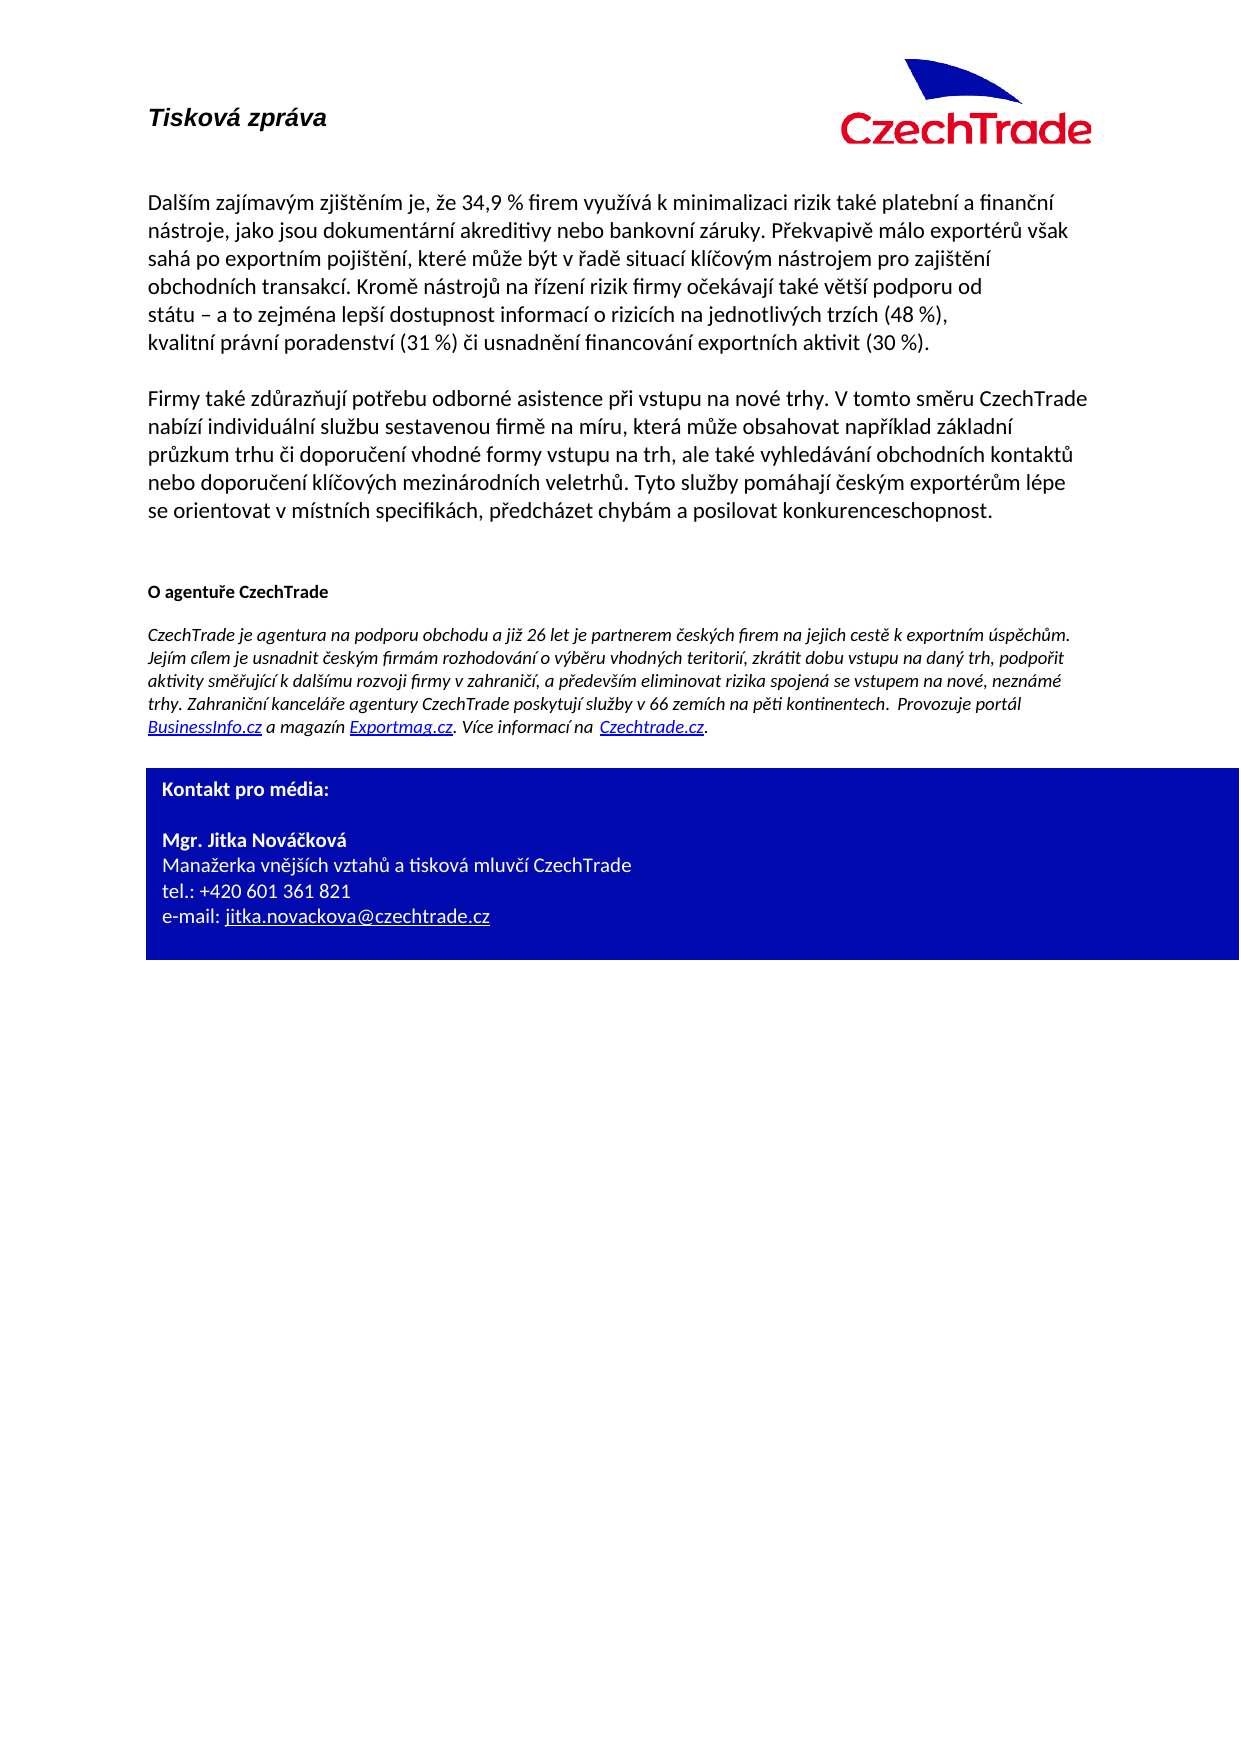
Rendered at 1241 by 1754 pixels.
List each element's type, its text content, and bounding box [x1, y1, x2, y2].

text Dalším zajímavým zjištěním je, že 34,9 % firem využívá k minimalizaci rizik také platební a finanční nástroje, jako jsou dokumentární akreditivy nebo bankovní záruky. Překvapivě málo exportérů však sahá po exportním pojištění, které může být v řadě situací klíčovým nástrojem pro zajištění obchodních transakcí. Kromě nástrojů na řízení rizik firmy očekávají také větší podporu od státu – a to zejména lepší dostupnost informací o rizicích na jednotlivých trzích (48 %), [148, 188, 1093, 328]
text Firmy také zdůrazňují potřebu odborné asistence při vstupu na nové trhy. V tomto směru CzechTrade nabízí individuální službu sestavenou firmě na míru, která může obsahovat například základní průzkum trhu či doporučení vhodné formy vstupu na trh, ale také vyhledávání obchodních kontaktů nebo doporučení klíčových mezinárodních veletrhů. Tyto služby pomáhají českým exportérům lépe se orientovat v místních specifikách, předcházet chybám a posilovat konkurenceschopnost. [148, 384, 1093, 524]
text O agentuře CzechTrade [148, 580, 1093, 603]
text kvalitní právní poradenství (31 %) či usnadnění financování exportních aktivit (30 %). [148, 328, 1093, 356]
text CzechTrade je agentura na podporu obchodu a již 26 let je partnerem českých firem na jejich cestě k exportním úspěchům. Jejím cílem je usnadnit českým firmám rozhodování o výběru vhodných teritorií, zkrátit dobu vstupu na daný trh, podpořit aktivity směřující k dalšímu rozvoji firmy v zahraničí, a především eliminovat rizika spojená se vstupem na nové, neznámé trhy. Zahraniční kanceláře agentury CzechTrade poskytují služby v 66 zemích na pěti kontinentech. Provozuje portál BusinessInfo.cz a magazín Exportmag.cz. Více informací na Czechtrade.cz. [148, 623, 1093, 738]
picture [841, 59, 1091, 144]
